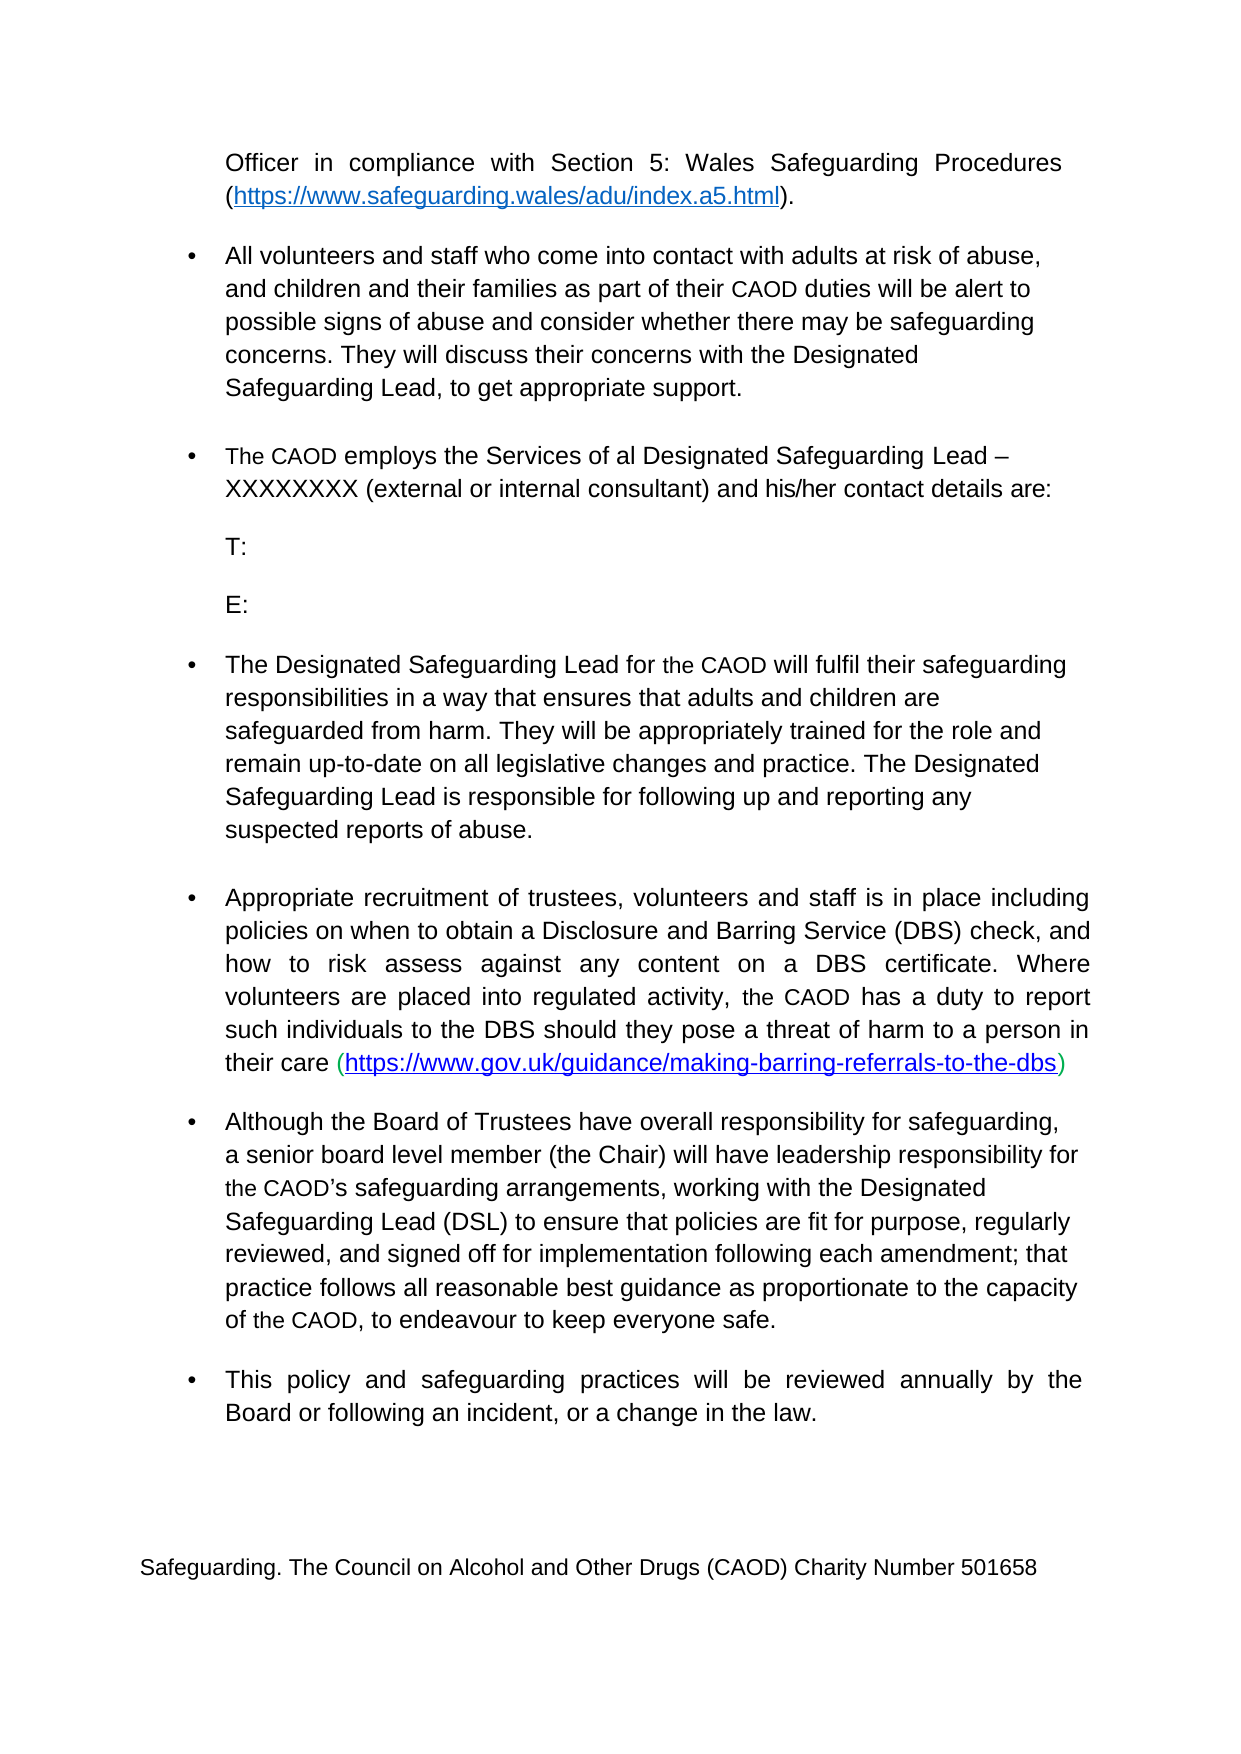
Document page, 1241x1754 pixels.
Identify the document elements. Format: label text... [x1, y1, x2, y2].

text T: [225, 532, 1103, 561]
list This policy and safeguarding practices will be reviewed annually by the Board or following an incident, or a change in the law. [187, 1365, 1083, 1427]
text Officer in compliance with Section 5: Wales Safeguarding Procedures (https://www.safeguarding.wales/adu/index.a5.html). [225, 148, 1103, 210]
list All volunteers and staff who come into contact with adults at risk of abuse, and children and their families as part of their CAOD duties will be alert to possible signs of abuse and consider whether there may be safeguarding concerns. They will discuss their concerns with the Designated Safeguarding Lead, to get appropriate support. [187, 241, 1070, 402]
list The Designated Safeguarding Lead for the CAOD will fulfil their safeguarding responsibilities in a way that ensures that adults and children are safeguarded from harm. They will be appropriately trained for the role and remain up-to-date on all legislative changes and practice. The Designated Safeguarding Lead is responsible for following up and reporting any suspected reports of abuse. [187, 650, 1084, 844]
text E: [225, 590, 1103, 618]
list The CAOD employs the Services of al Designated Safeguarding Lead – XXXXXXXX (external or internal consultant) and his/her contact details are: [187, 441, 1088, 503]
list Although the Board of Trustees have overall responsibility for safeguarding, a senior board level member (the Chair) will have leadership responsibility for the CAOD’s safeguarding arrangements, working with the Designated Safeguarding Lead (DSL) to ensure that policies are fit for purpose, regularly reviewed, and signed off for implementation following each amendment; that practice follows all reasonable best guidance as proportionate to the capacity of the CAOD, to endeavour to keep everyone safe. [187, 1107, 1080, 1334]
list Appropriate recruitment of trustees, volunteers and staff is in place including policies on when to obtain a Disclosure and Barring Service (DBS) check, and how to risk assess against any content on a DBS certificate. Where volunteers are placed into regulated activity, the CAOD has a duty to report such individuals to the DBS should they pose a threat of harm to a person in their care (https://www.gov.uk/guidance/making-barring-referrals-to-the-dbs) [187, 883, 1091, 1076]
